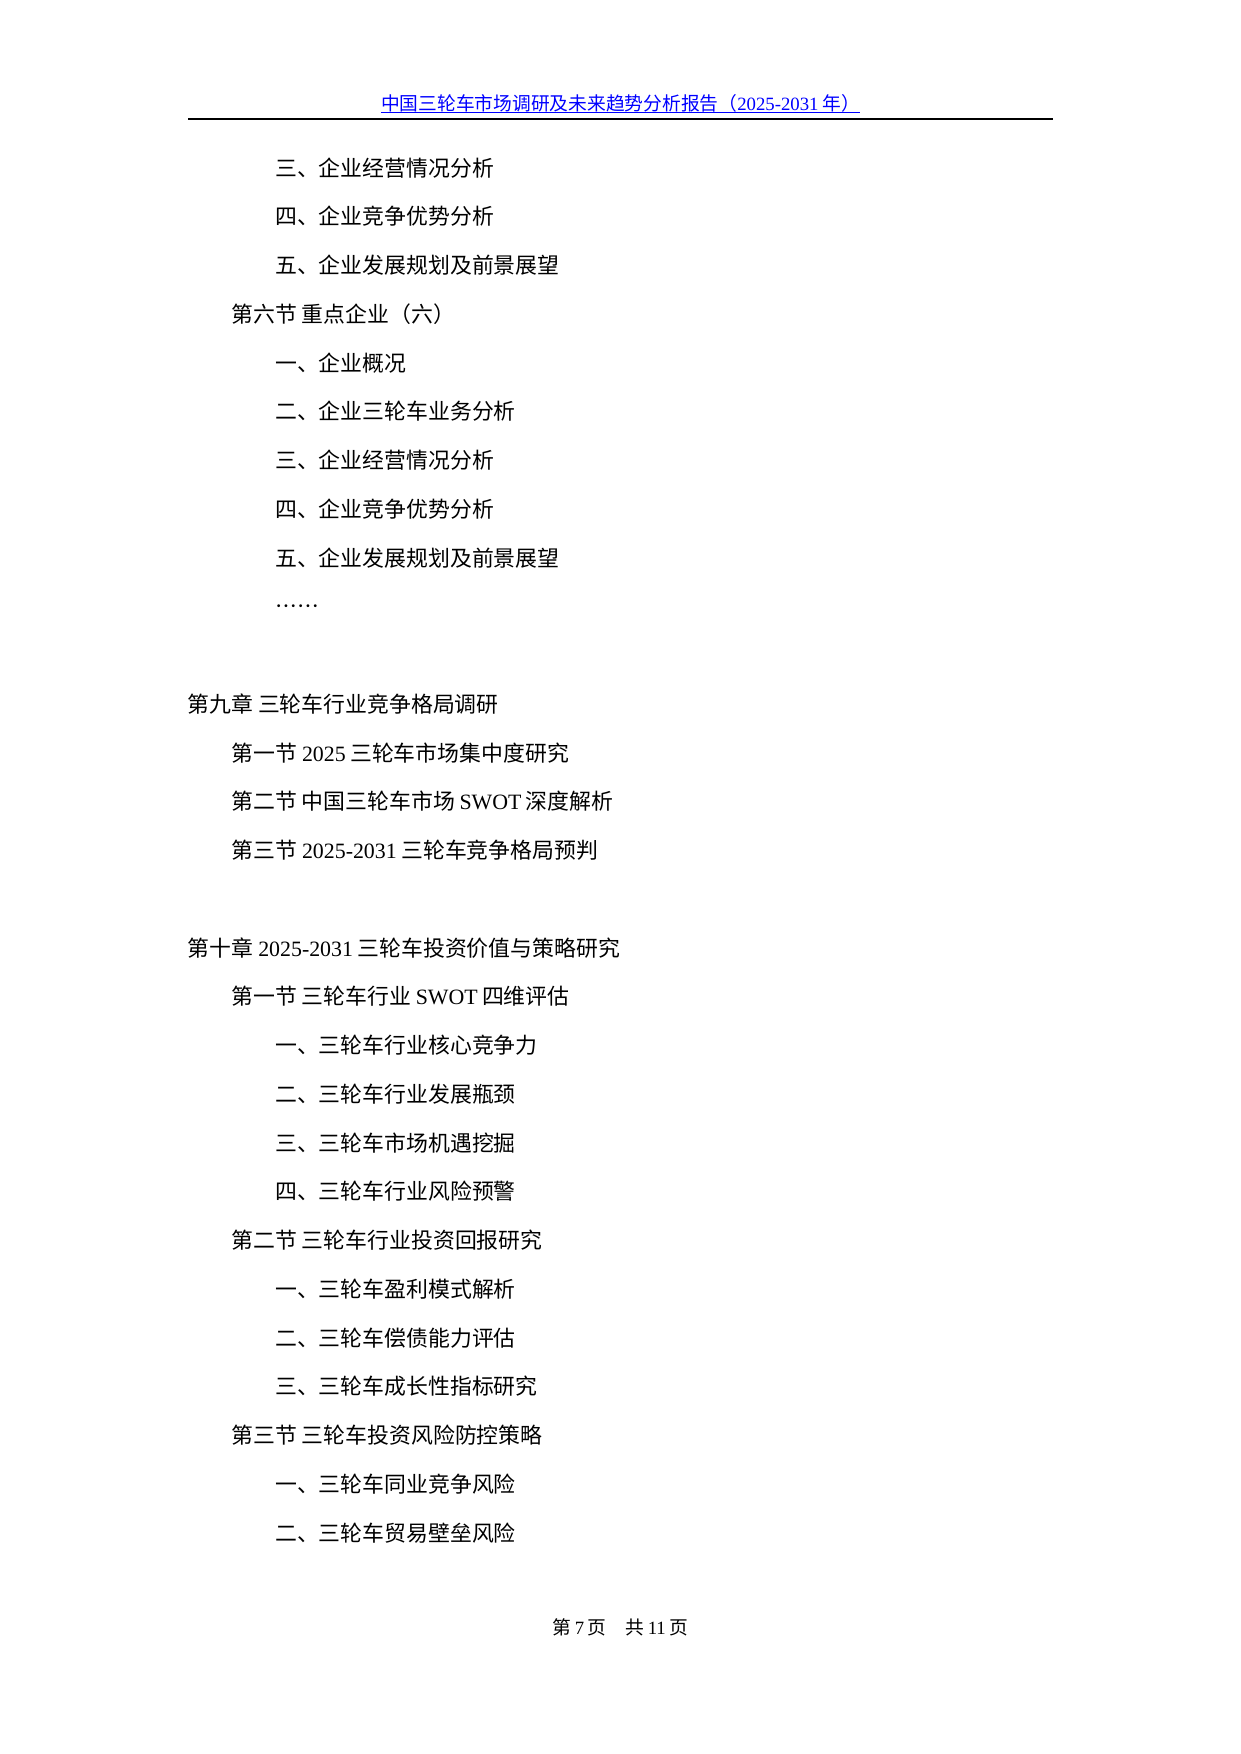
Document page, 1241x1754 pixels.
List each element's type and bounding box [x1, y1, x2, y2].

text [187, 150, 1053, 1548]
